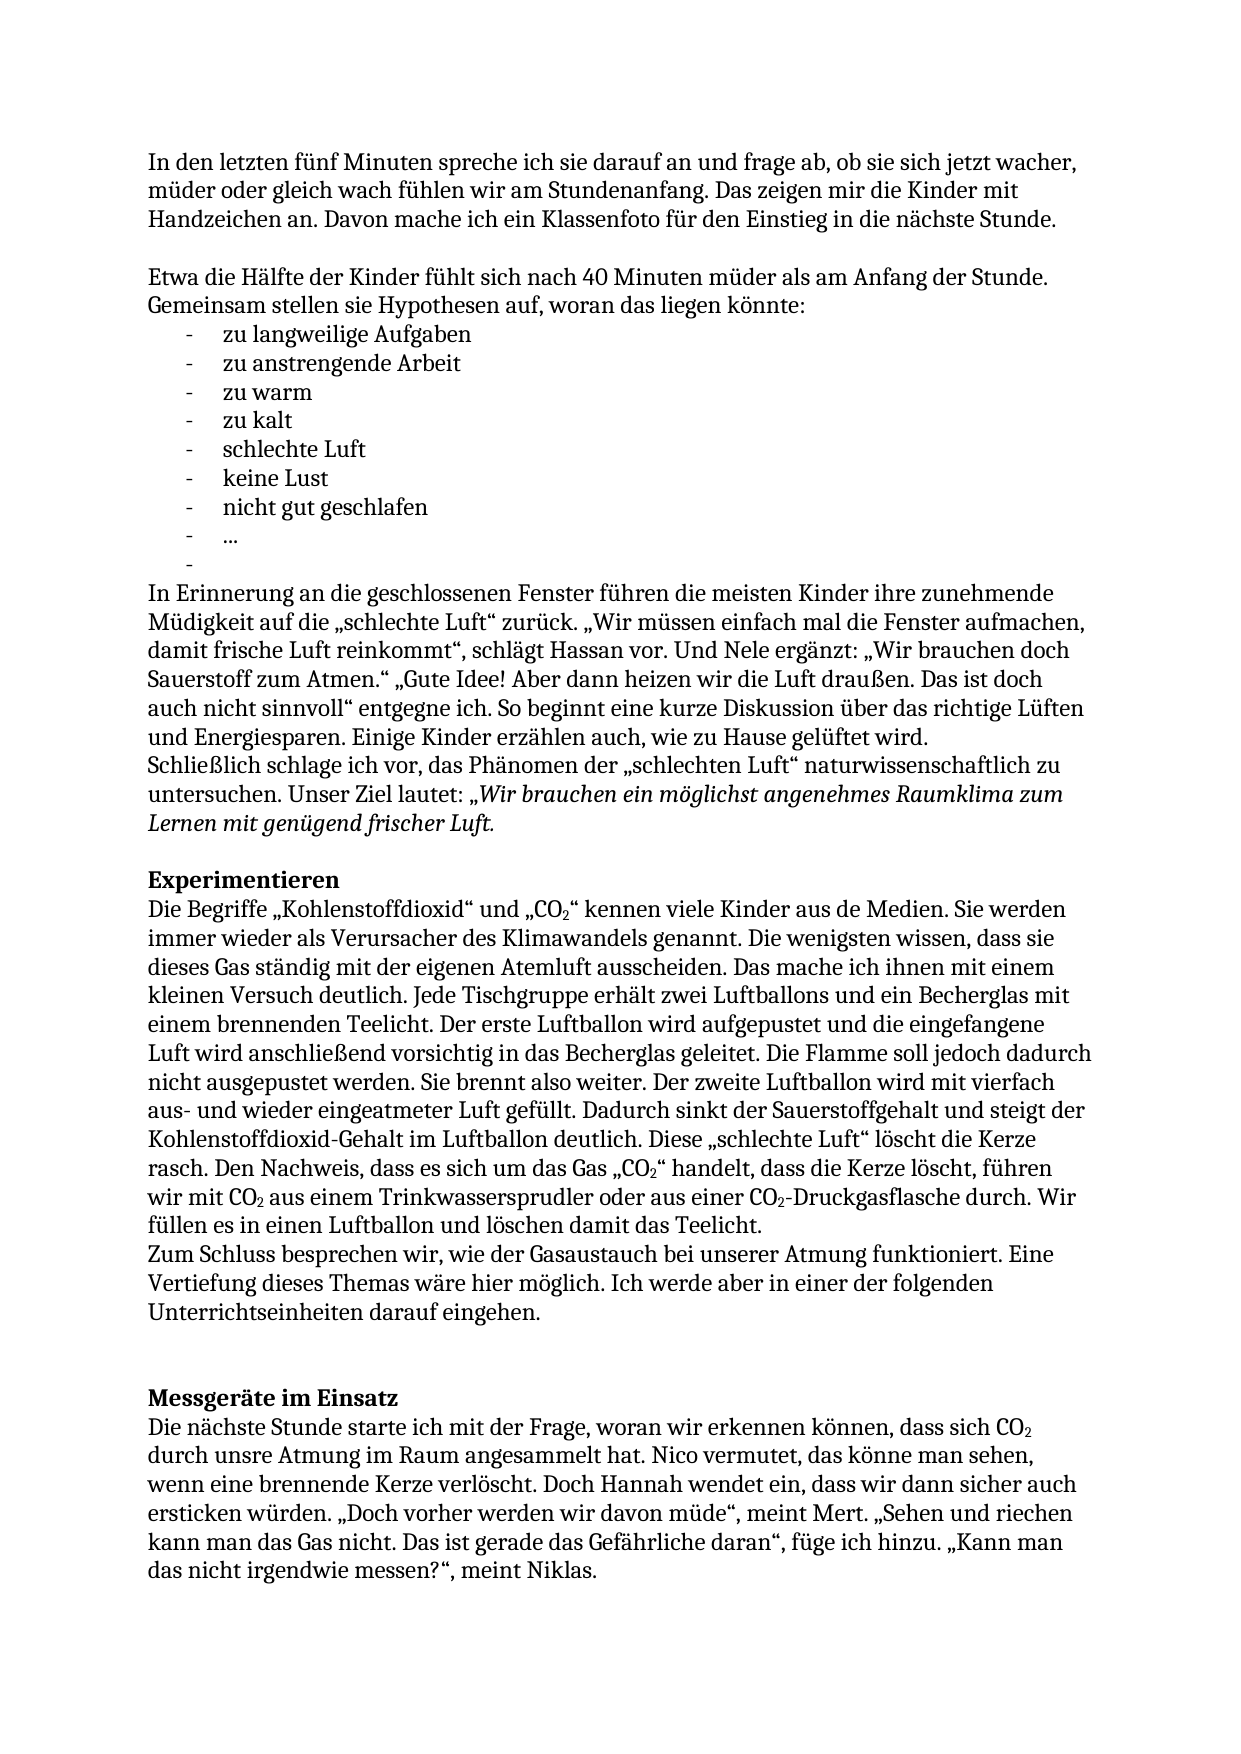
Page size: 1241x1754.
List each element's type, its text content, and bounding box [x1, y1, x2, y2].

list zu anstrengende Arbeit [185, 349, 1093, 378]
list nicht gut geschlafen [185, 493, 1093, 521]
list zu warm [185, 378, 1093, 406]
text Experimentieren [148, 866, 1093, 895]
text Messgeräte im Einsatz [148, 1384, 1093, 1413]
text Die Begriffe „Kohlenstoffdioxid“ und „CO2“ kennen viele Kinder aus de Medien. Sie werden immer wieder als Verursacher des Klimawandels genannt. Die wenigsten wissen, dass sie dieses Gas ständig mit der eigenen Atemluft ausscheiden. Das mache ich ihnen mit einem kleinen Versuch deutlich. Jede Tischgruppe erhält zwei Luftballons und ein Becherglas mit einem brennenden Teelicht. Der erste Luftballon wird aufgepustet und die eingefangene Luft wird anschließend vorsichtig in das Becherglas geleitet. Die Flamme soll jedoch dadurch nicht ausgepustet werden. Sie brennt also weiter. Der zweite Luftballon wird mit vierfach aus- und wieder eingeatmeter Luft gefüllt. Dadurch sinkt der Sauerstoffgehalt und steigt der Kohlenstoffdioxid-Gehalt im Luftballon deutlich. Diese „schlechte Luft“ löscht die Kerze rasch. Den Nachweis, dass es sich um das Gas „CO2“ handelt, dass die Kerze löscht, führen wir mit CO2 aus einem Trinkwassersprudler oder aus einer CO2-Druckgasflasche durch. Wir füllen es in einen Luftballon und löschen damit das Teelicht. [148, 895, 1093, 1240]
list keine Lust [185, 464, 1093, 493]
list ... [185, 521, 1093, 550]
text In Erinnerung an die geschlossenen Fenster führen die meisten Kinder ihre zunehmende Müdigkeit auf die „schlechte Luft“ zurück. „Wir müssen einfach mal die Fenster aufmachen, damit frische Luft reinkommt“, schlägt Hassan vor. Und Nele ergänzt: „Wir brauchen doch Sauerstoff zum Atmen.“ „Gute Idee! Aber dann heizen wir die Luft draußen. Das ist doch auch nicht sinnvoll“ entgegne ich. So beginnt eine kurze Diskussion über das richtige Lüften und Energiesparen. Einige Kinder erzählen auch, wie zu Hause gelüftet wird. [148, 579, 1093, 751]
text In den letzten fünf Minuten spreche ich sie darauf an und frage ab, ob sie sich jetzt wacher, müder oder gleich wach fühlen wir am Stundenanfang. Das zeigen mir die Kinder mit Handzeichen an. Davon mache ich ein Klassenfoto für den Einstieg in die nächste Stunde. [148, 148, 1093, 234]
text Schließlich schlage ich vor, das Phänomen der „schlechten Luft“ naturwissenschaftlich zu untersuchen. Unser Ziel lautet: „Wir brauchen ein möglichst angenehmes Raumklima zum Lernen mit genügend frischer Luft. [148, 751, 1093, 838]
text Etwa die Hälfte der Kinder fühlt sich nach 40 Minuten müder als am Anfang der Stunde. Gemeinsam stellen sie Hypothesen auf, woran das liegen könnte: [148, 263, 1093, 320]
text Zum Schluss besprechen wir, wie der Gasaustauch bei unserer Atmung funktioniert. Eine Vertiefung dieses Themas wäre hier möglich. Ich werde aber in einer der folgenden Unterrichtseinheiten darauf eingehen. [148, 1240, 1093, 1326]
list zu langweilige Aufgaben [185, 320, 1093, 349]
list zu kalt [185, 406, 1093, 435]
text Die nächste Stunde starte ich mit der Frage, woran wir erkennen können, dass sich CO2 durch unsre Atmung im Raum angesammelt hat. Nico vermutet, das könne man sehen, wenn eine brennende Kerze verlöscht. Doch Hannah wendet ein, dass wir dann sicher auch ersticken würden. „Doch vorher werden wir davon müde“, meint Mert. „Sehen und riechen kann man das Gas nicht. Das ist gerade das Gefährliche daran“, füge ich hinzu. „Kann man das nicht irgendwie messen?“, meint Niklas. [148, 1413, 1093, 1585]
list schlechte Luft [185, 435, 1093, 464]
